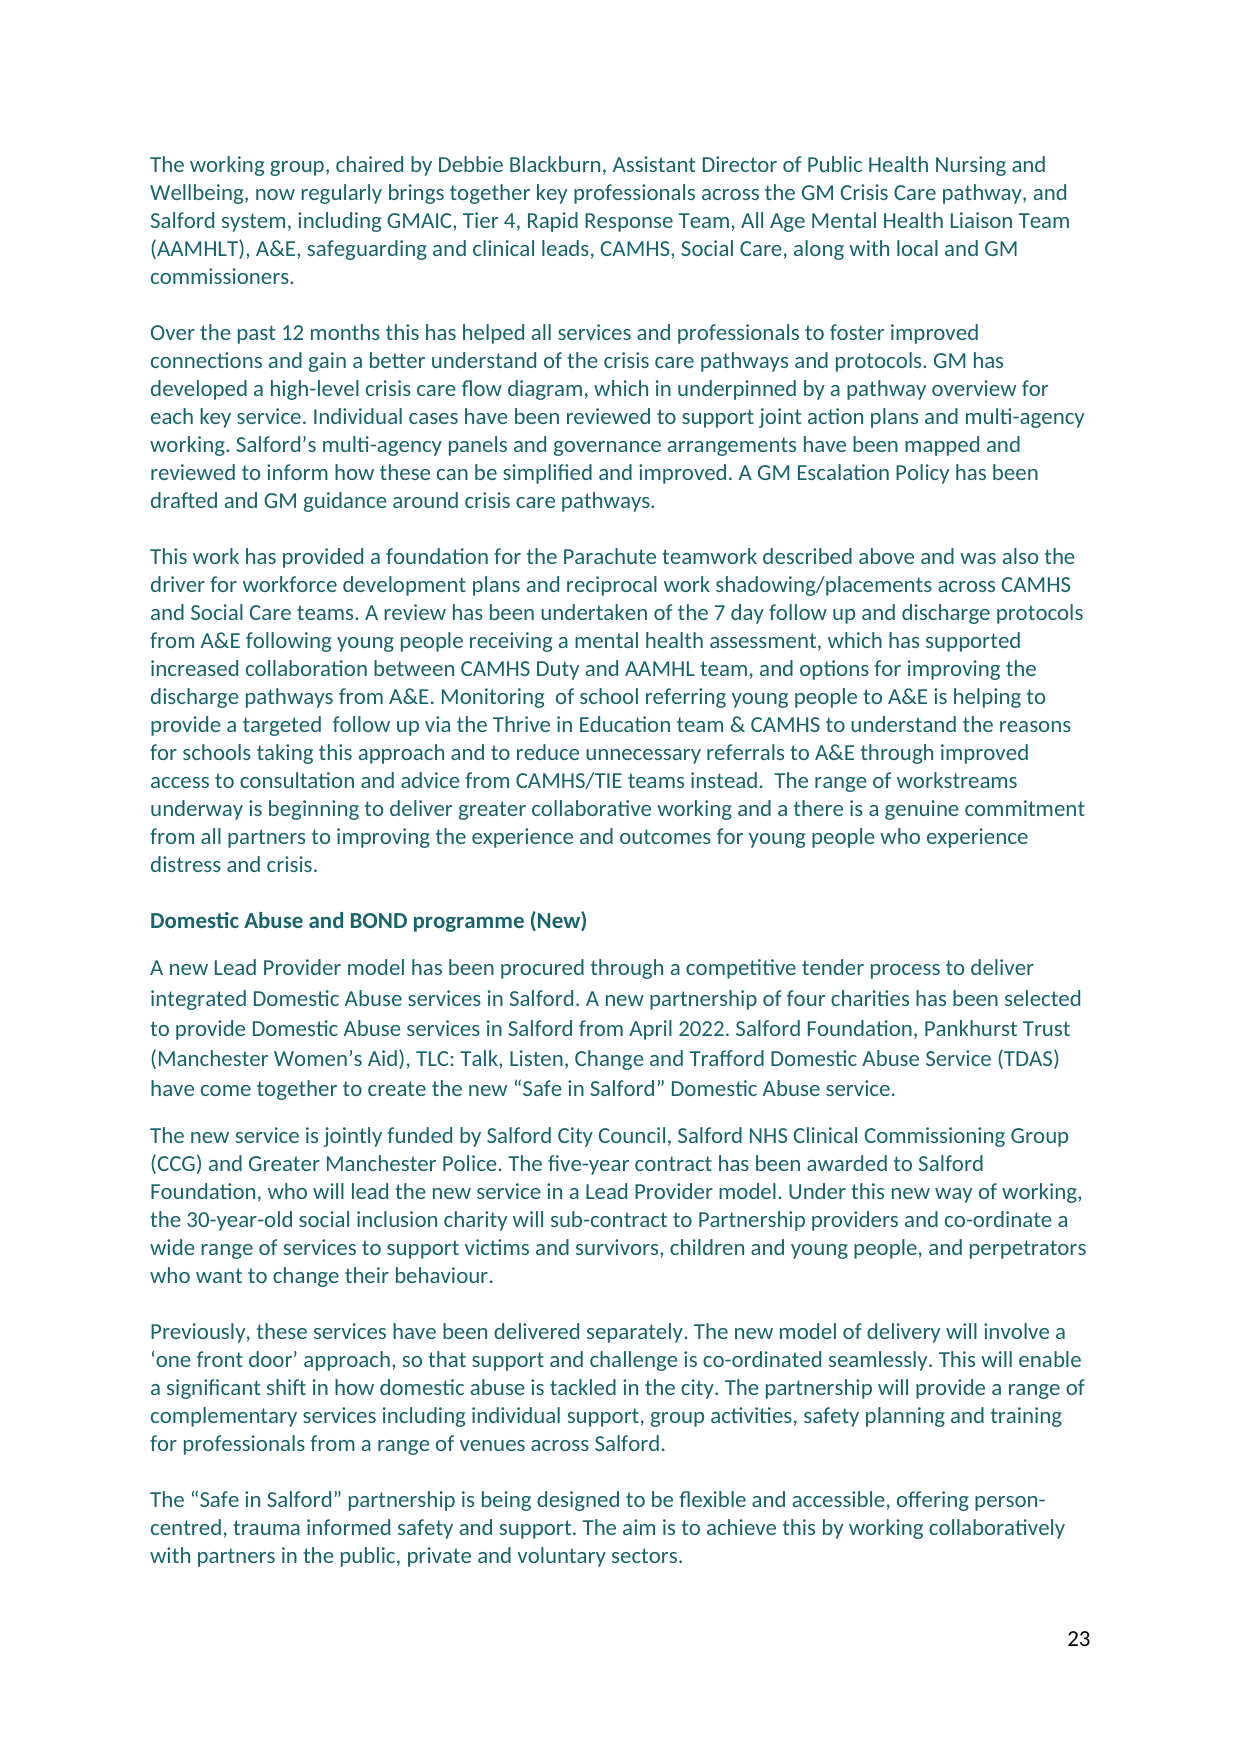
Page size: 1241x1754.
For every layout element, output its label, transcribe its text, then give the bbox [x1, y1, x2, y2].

text Domestic Abuse and BOND programme (New) [150, 907, 1090, 934]
text A new Lead Provider model has been procured through a competitive tender process to deliver integrated Domestic Abuse services in Salford. A new partnership of four charities has been selected to provide Domestic Abuse services in Salford from April 2022. Salford Foundation, Pankhurst Trust (Manchester Women’s Aid), TLC: Talk, Listen, Change and Trafford Domestic Abuse Service (TDAS) have come together to create the new “Safe in Salford” Domestic Abuse service. [150, 953, 1090, 1102]
text Previously, these services have been delivered separately. The new model of delivery will involve a ‘one front door’ approach, so that support and challenge is co-ordinated seamlessly. This will enable a significant shift in how domestic abuse is tackled in the city. The partnership will provide a range of complementary services including individual support, group activities, safety planning and training for professionals from a range of venues across Salford. [150, 1317, 1090, 1457]
text This work has provided a foundation for the Parachute teamwork described above and was also the driver for workforce development plans and reciprocal work shadowing/placements across CAMHS and Social Care teams. A review has been undertaken of the 7 day follow up and discharge protocols from A&E following young people receiving a mental health assessment, which has supported increased collaboration between CAMHS Duty and AAMHL team, and options for improving the discharge pathways from A&E. Monitoring of school referring young people to A&E is helping to provide a targeted follow up via the Thrive in Education team & CAMHS to understand the reasons for schools taking this approach and to reduce unnecessary referrals to A&E through improved access to consultation and advice from CAMHS/TIE teams instead. The range of workstreams underway is beginning to deliver greater collaborative working and a there is a genuine commitment from all partners to improving the experience and outcomes for young people who experience distress and crisis. [150, 542, 1090, 878]
text The new service is jointly funded by Salford City Council, Salford NHS Clinical Commissioning Group (CCG) and Greater Manchester Police. The five-year contract has been awarded to Salford Foundation, who will lead the new service in a Lead Provider model. Under this new way of working, the 30-year-old social inclusion charity will sub-contract to Partnership providers and co-ordinate a wide range of services to support victims and survivors, children and young people, and perpetrators who want to change their behaviour. [150, 1121, 1090, 1289]
text The “Safe in Salford” partnership is being designed to be flexible and accessible, offering person-centred, trauma informed safety and support. The aim is to achieve this by working collaboratively with partners in the public, private and voluntary sectors. [150, 1485, 1090, 1569]
text The working group, chaired by Debbie Blackburn, Assistant Director of Public Health Nursing and Wellbeing, now regularly brings together key professionals across the GM Crisis Care pathway, and Salford system, including GMAIC, Tier 4, Rapid Response Team, All Age Mental Health Liaison Team (AAMHLT), A&E, safeguarding and clinical leads, CAMHS, Social Care, along with local and GM commissioners. [150, 150, 1090, 290]
text Over the past 12 months this has helped all services and professionals to foster improved connections and gain a better understand of the crisis care pathways and protocols. GM has developed a high-level crisis care flow diagram, which in underpinned by a pathway overview for each key service. Individual cases have been reviewed to support joint action plans and multi-agency working. Salford’s multi-agency panels and governance arrangements have been mapped and reviewed to inform how these can be simplified and improved. A GM Escalation Policy has been drafted and GM guidance around crisis care pathways. [150, 318, 1090, 514]
